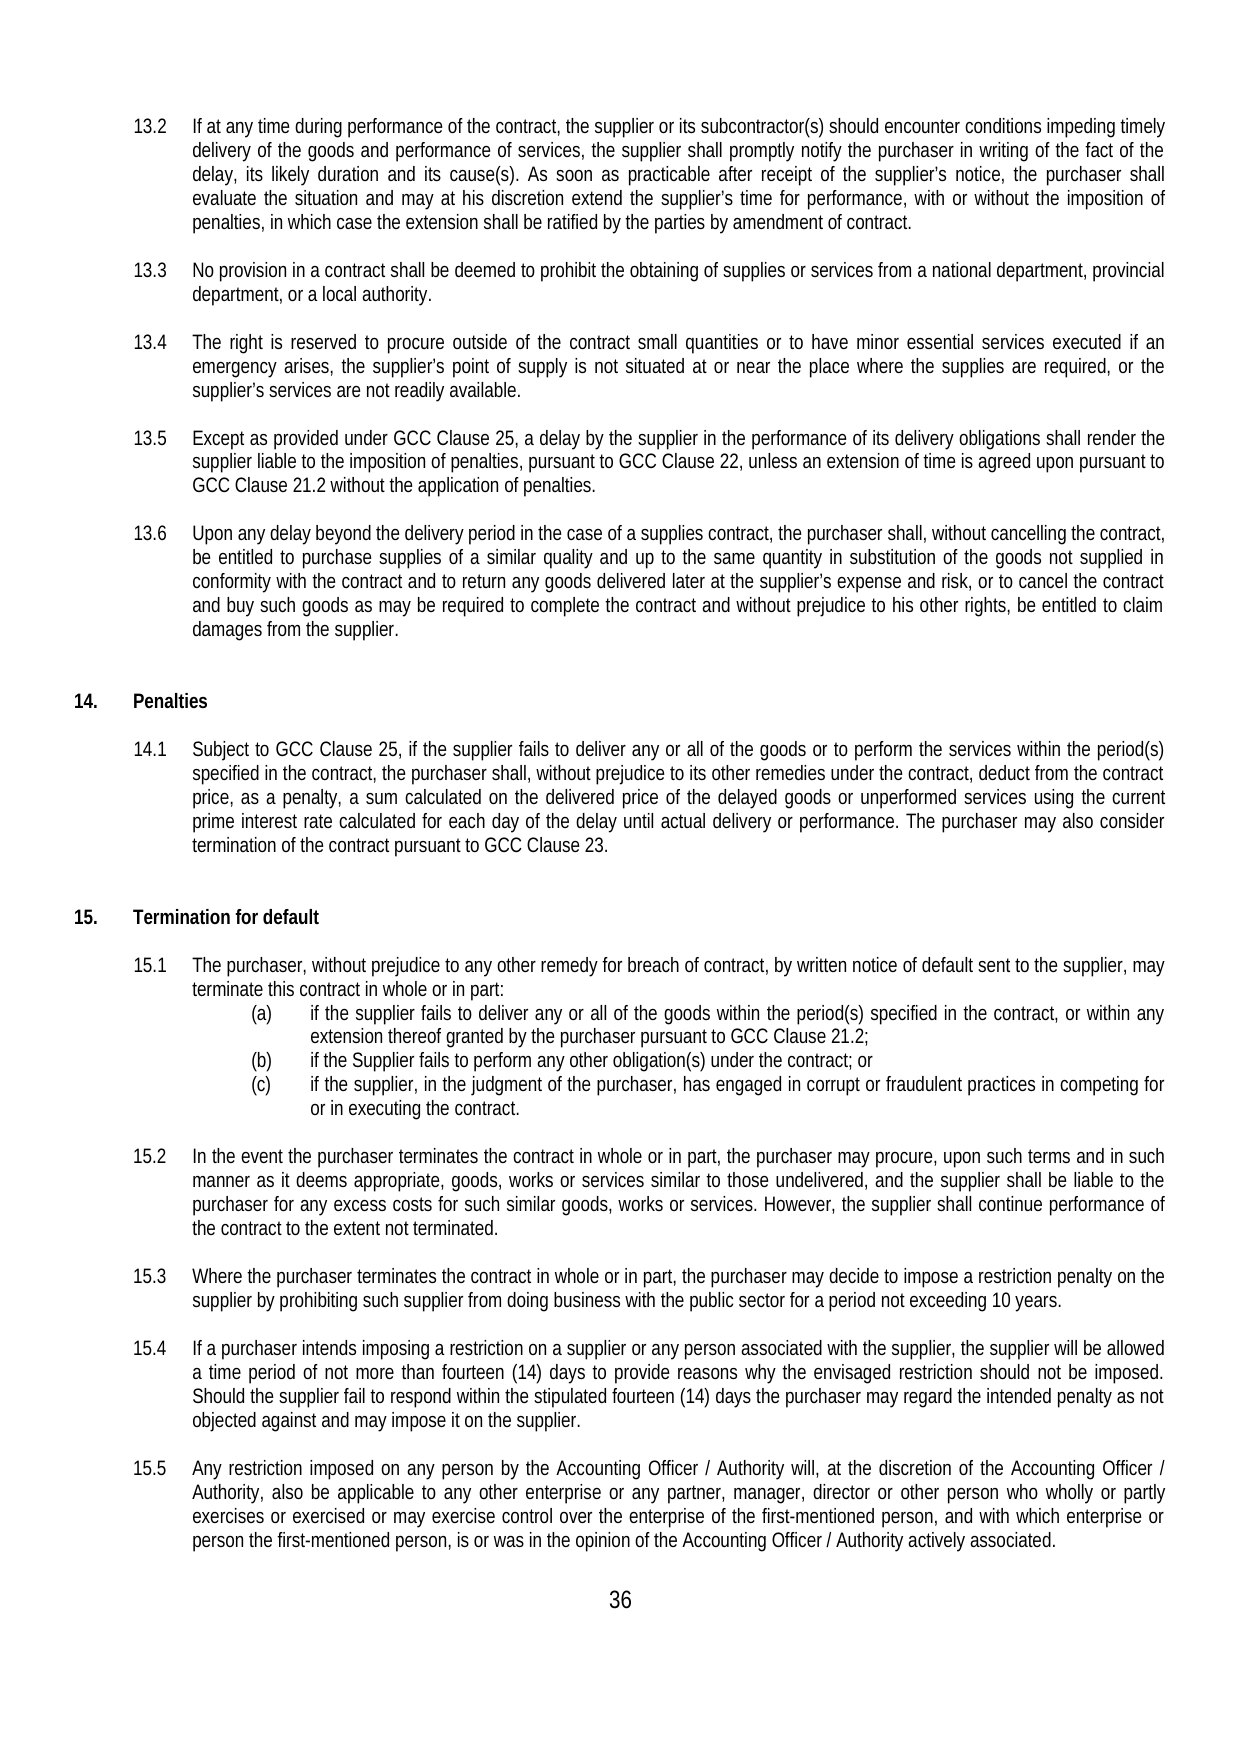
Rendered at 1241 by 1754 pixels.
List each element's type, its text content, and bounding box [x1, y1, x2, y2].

list The right is reserved to procure outside of the contract small quantities or to have minor essential services executed if an emergency arises, the supplier’s point of supply is not situated at or near the place where the supplies are required, or the supplier’s services are not readily available. [133, 329, 1167, 401]
list In the event the purchaser terminates the contract in whole or in part, the purchaser may procure, upon such terms and in such manner as it deems appropriate, goods, works or services similar to those undelivered, and the supplier shall be liable to the purchaser for any excess costs for such similar goods, works or services. However, the supplier shall continue performance of the contract to the extent not terminated. [133, 1144, 1167, 1240]
list Except as provided under GCC Clause 25, a delay by the supplier in the performance of its delivery obligations shall render the supplier liable to the imposition of penalties, pursuant to GCC Clause 22, unless an extension of time is agreed upon pursuant to GCC Clause 21.2 without the application of penalties. [133, 425, 1167, 497]
list if the Supplier fails to perform any other obligation(s) under the contract; or [251, 1048, 1167, 1072]
list Any restriction imposed on any person by the Accounting Officer / Authority will, at the discretion of the Accounting Officer / Authority, also be applicable to any other enterprise or any partner, manager, director or other person who wholly or partly exercises or exercised or may exercise control over the enterprise of the first-mentioned person, and with which enterprise or person the first-mentioned person, is or was in the opinion of the Accounting Officer / Authority actively associated. [133, 1456, 1167, 1551]
list If at any time during performance of the contract, the supplier or its subcontractor(s) should encounter conditions impeding timely delivery of the goods and performance of services, the supplier shall promptly notify the purchaser in writing of the fact of the delay, its likely duration and its cause(s). As soon as practicable after receipt of the supplier’s notice, the purchaser shall evaluate the situation and may at his discretion extend the supplier’s time for performance, with or without the imposition of penalties, in which case the extension shall be ratified by the parties by amendment of contract. [133, 114, 1167, 234]
list Upon any delay beyond the delivery period in the case of a supplies contract, the purchaser shall, without cancelling the contract, be entitled to purchase supplies of a similar quality and up to the same quantity in substitution of the goods not supplied in conformity with the contract and to return any goods delivered later at the supplier’s expense and risk, or to cancel the contract and buy such goods as may be required to complete the contract and without prejudice to his other rights, be entitled to claim damages from the supplier. [133, 521, 1167, 641]
list Where the purchaser terminates the contract in whole or in part, the purchaser may decide to impose a restriction penalty on the supplier by prohibiting such supplier from doing business with the public sector for a period not exceeding 10 years. [133, 1264, 1167, 1312]
list No provision in a contract shall be deemed to prohibit the obtaining of supplies or services from a national department, provincial department, or a local authority. [133, 258, 1167, 306]
list if the supplier fails to deliver any or all of the goods within the period(s) specified in the contract, or within any extension thereof granted by the purchaser pursuant to GCC Clause 21.2; [251, 1000, 1167, 1048]
list Subject to GCC Clause 25, if the supplier fails to deliver any or all of the goods or to perform the services within the period(s) specified in the contract, the purchaser shall, without prejudice to its other remedies under the contract, deduct from the contract price, as a penalty, a sum calculated on the delivered price of the delayed goods or unperformed services using the current prime interest rate calculated for each day of the delay until actual delivery or performance. The purchaser may also consider termination of the contract pursuant to GCC Clause 23. [133, 737, 1167, 857]
list Termination for default [74, 904, 1167, 928]
list Penalties [74, 689, 1167, 713]
list if the supplier, in the judgment of the purchaser, has engaged in corrupt or fraudulent practices in competing for or in executing the contract. [251, 1072, 1167, 1120]
list If a purchaser intends imposing a restriction on a supplier or any person associated with the supplier, the supplier will be allowed a time period of not more than fourteen (14) days to provide reasons why the envisaged restriction should not be imposed. Should the supplier fail to respond within the stipulated fourteen (14) days the purchaser may regard the intended penalty as not objected against and may impose it on the supplier. [133, 1336, 1167, 1432]
list The purchaser, without prejudice to any other remedy for breach of contract, by written notice of default sent to the supplier, may terminate this contract in whole or in part: [133, 952, 1167, 1000]
